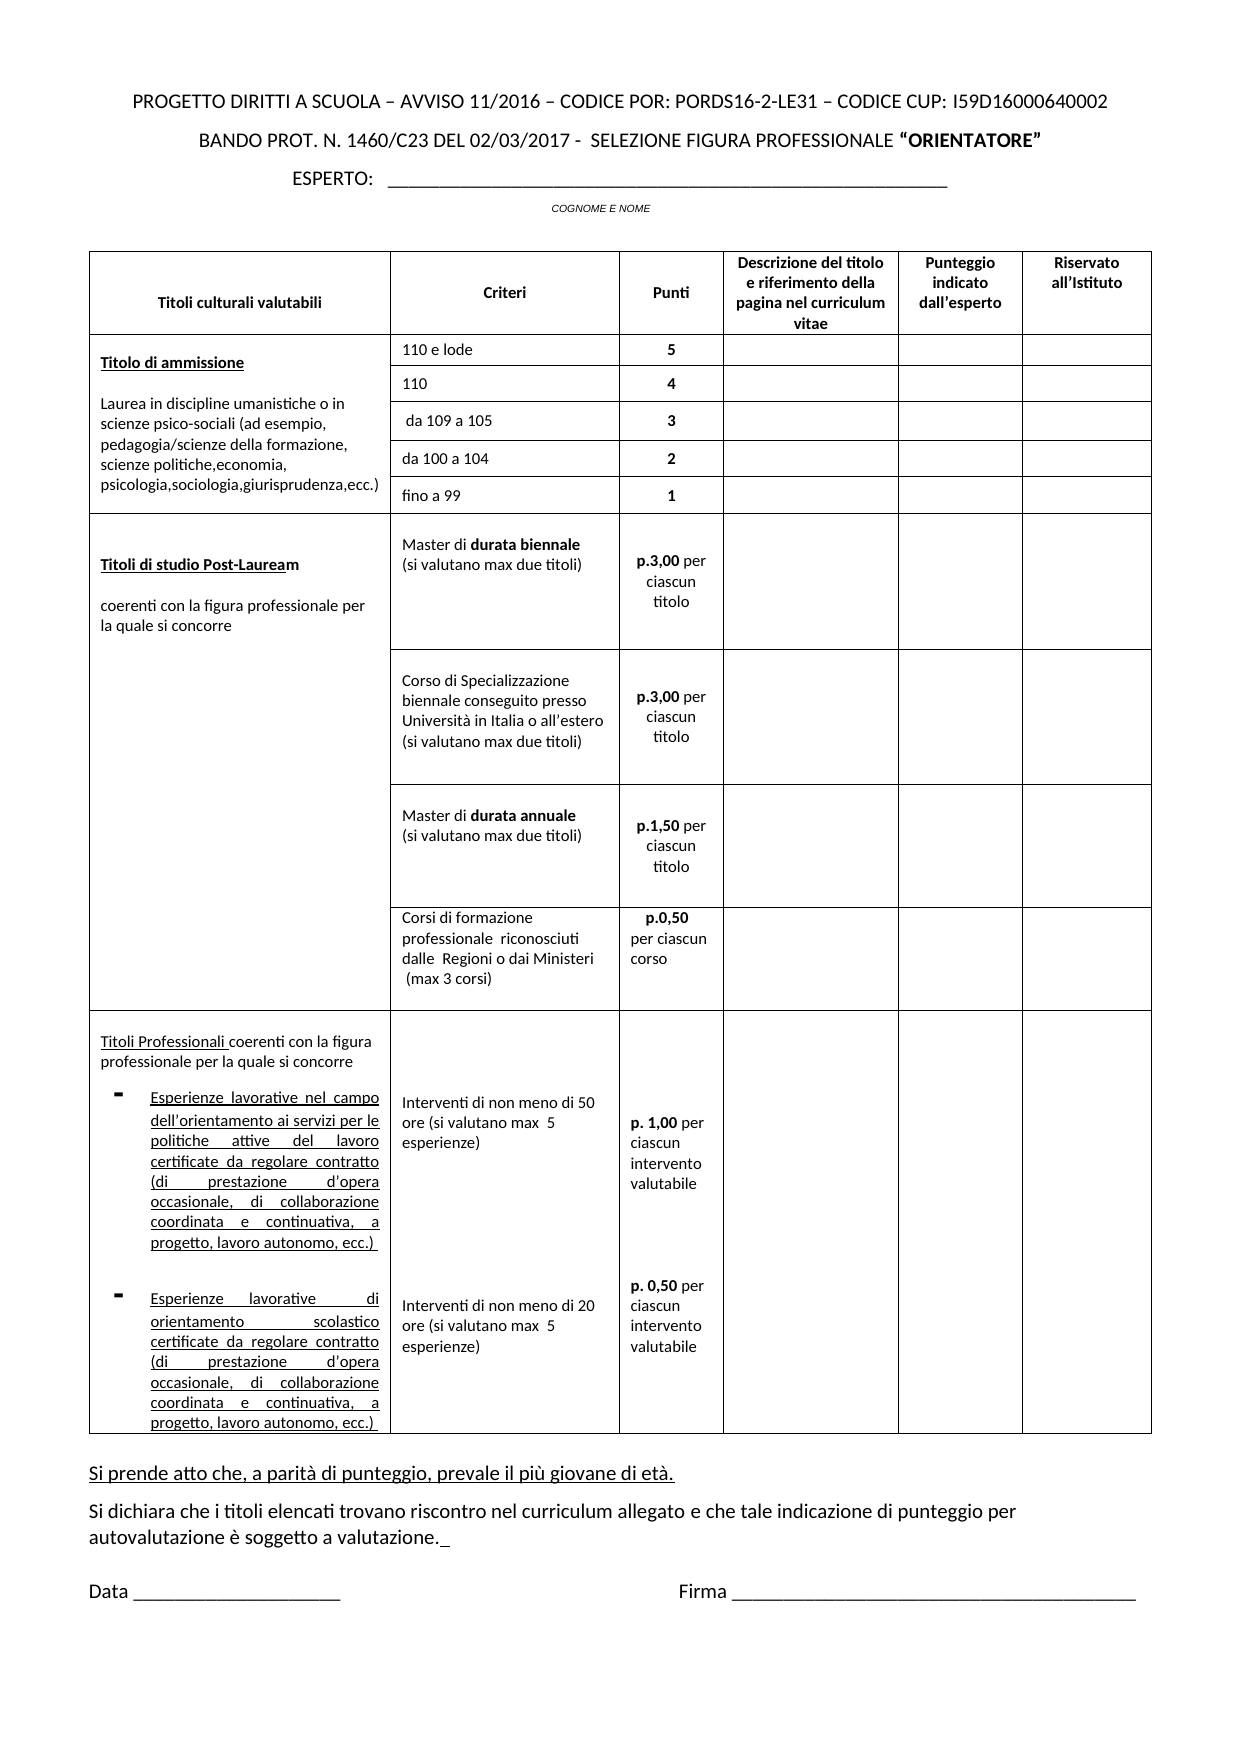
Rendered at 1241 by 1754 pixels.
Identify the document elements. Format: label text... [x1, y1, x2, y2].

text PROGETTO DIRITTI A SCUOLA – AVVISO 11/2016 – CODICE POR: PORDS16-2-LE31 – CODICE CUP: I59D16000640002 [89, 89, 1152, 114]
table_cell [724, 650, 898, 784]
table_cell [899, 908, 1022, 1010]
table_cell Corso di Specializzazione biennale conseguito presso Università in Italia o all’estero (si valutano max due titoli) [391, 650, 619, 784]
table_cell 4 [620, 366, 723, 401]
table_cell [724, 785, 898, 907]
table_cell [899, 650, 1022, 784]
text Si dichiara che i titoli elencati trovano riscontro nel curriculum allegato e che tale indicazione di punteggio per autovalutazione è soggetto a valutazione. [89, 1498, 1152, 1549]
table_cell 3 [620, 402, 723, 439]
table_cell [1023, 441, 1151, 476]
table_cell [1023, 335, 1151, 365]
table_cell p.1,50 per ciascun titolo [620, 785, 723, 907]
table_cell fino a 99 [391, 477, 619, 513]
text Data ____________________ Firma _______________________________________ [89, 1578, 1152, 1604]
table_cell [1023, 908, 1151, 1010]
table_cell [1023, 650, 1151, 784]
table_cell [1023, 477, 1151, 513]
table_cell Corsi di formazione professionale riconosciuti dalle Regioni o dai Ministeri (max 3 corsi) [391, 908, 619, 1010]
text BANDO PROT. N. 1460/C23 DEL 02/03/2017 - SELEZIONE FIGURA PROFESSIONALE “ORIENTATORE” [89, 127, 1152, 152]
table_cell 5 [620, 335, 723, 365]
table_cell Titolo di ammissione Laurea in discipline umanistiche o in scienze psico-sociali (ad esempio, pedagogia/scienze della formazione, scienze politiche,economia, psicologia,sociologia,giurisprudenza,ecc.) [90, 335, 390, 513]
table_cell Titoli Professionali coerenti con la figura professionale per la quale si concorre Esperienze lavorative nel campo dell’orientamento ai servizi per le politiche attive del lavoro certificate da regolare contratto (di prestazione d’opera occasionale, di collaborazione coordinata e continuativa, a progetto, lavoro autonomo, ecc.) Esperienze lavorative di orientamento scolastico certificate da regolare contratto (di prestazione d’opera occasionale, di collaborazione coordinata e continuativa, a progetto, lavoro autonomo, ecc.) [90, 1011, 390, 1433]
table_cell [724, 402, 898, 439]
table_cell [899, 477, 1022, 513]
table_cell [724, 908, 898, 1010]
table_cell Interventi di non meno di 50 ore (si valutano max 5 esperienze) Interventi di non meno di 20 ore (si valutano max 5 esperienze) [391, 1011, 619, 1433]
table_cell 2 [620, 441, 723, 476]
table_cell [724, 441, 898, 476]
table_cell [899, 785, 1022, 907]
table_header Punti [620, 252, 723, 333]
table_header Punteggio indicato dall’esperto [899, 252, 1022, 333]
table_cell p.0,50 per ciascun corso [620, 908, 723, 1010]
table_cell [1023, 514, 1151, 648]
table_cell 110 [391, 366, 619, 401]
table_cell [899, 514, 1022, 648]
table_cell [1023, 785, 1151, 907]
table_cell Titoli di studio Post-Lauream coerenti con la figura professionale per la quale si concorre [90, 514, 390, 1010]
table_cell [724, 477, 898, 513]
table_header Titoli culturali valutabili [90, 252, 390, 333]
table_cell p. 1,00 per ciascun intervento valutabile p. 0,50 per ciascun intervento valutabile [620, 1011, 723, 1433]
table_cell da 109 a 105 [391, 402, 619, 439]
table_cell [724, 335, 898, 365]
table_cell da 100 a 104 [391, 441, 619, 476]
table_cell [724, 1011, 898, 1433]
table_cell [724, 366, 898, 401]
table_cell 1 [620, 477, 723, 513]
table_cell [1023, 1011, 1151, 1433]
table_header Descrizione del titolo e riferimento della pagina nel curriculum vitae [724, 252, 898, 333]
table_cell Master di durata annuale (si valutano max due titoli) [391, 785, 619, 907]
table_cell [899, 366, 1022, 401]
text ESPERTO: ______________________________________________________ [89, 165, 1152, 190]
table_cell Master di durata biennale (si valutano max due titoli) [391, 514, 619, 648]
table_cell p.3,00 per ciascun titolo [620, 650, 723, 784]
table_cell 110 e lode [391, 335, 619, 365]
table_cell [899, 1011, 1022, 1433]
table_cell [899, 335, 1022, 365]
table_cell [1023, 402, 1151, 439]
table_cell [724, 514, 898, 648]
table_header Riservato all’Istituto [1023, 252, 1151, 333]
table_cell p.3,00 per ciascun titolo [620, 514, 723, 648]
table_header Criteri [391, 252, 619, 333]
table_cell [899, 402, 1022, 439]
table_cell [899, 441, 1022, 476]
table_cell [1023, 366, 1151, 401]
text Si prende atto che, a parità di punteggio, prevale il più giovane di età. [89, 1460, 1152, 1486]
